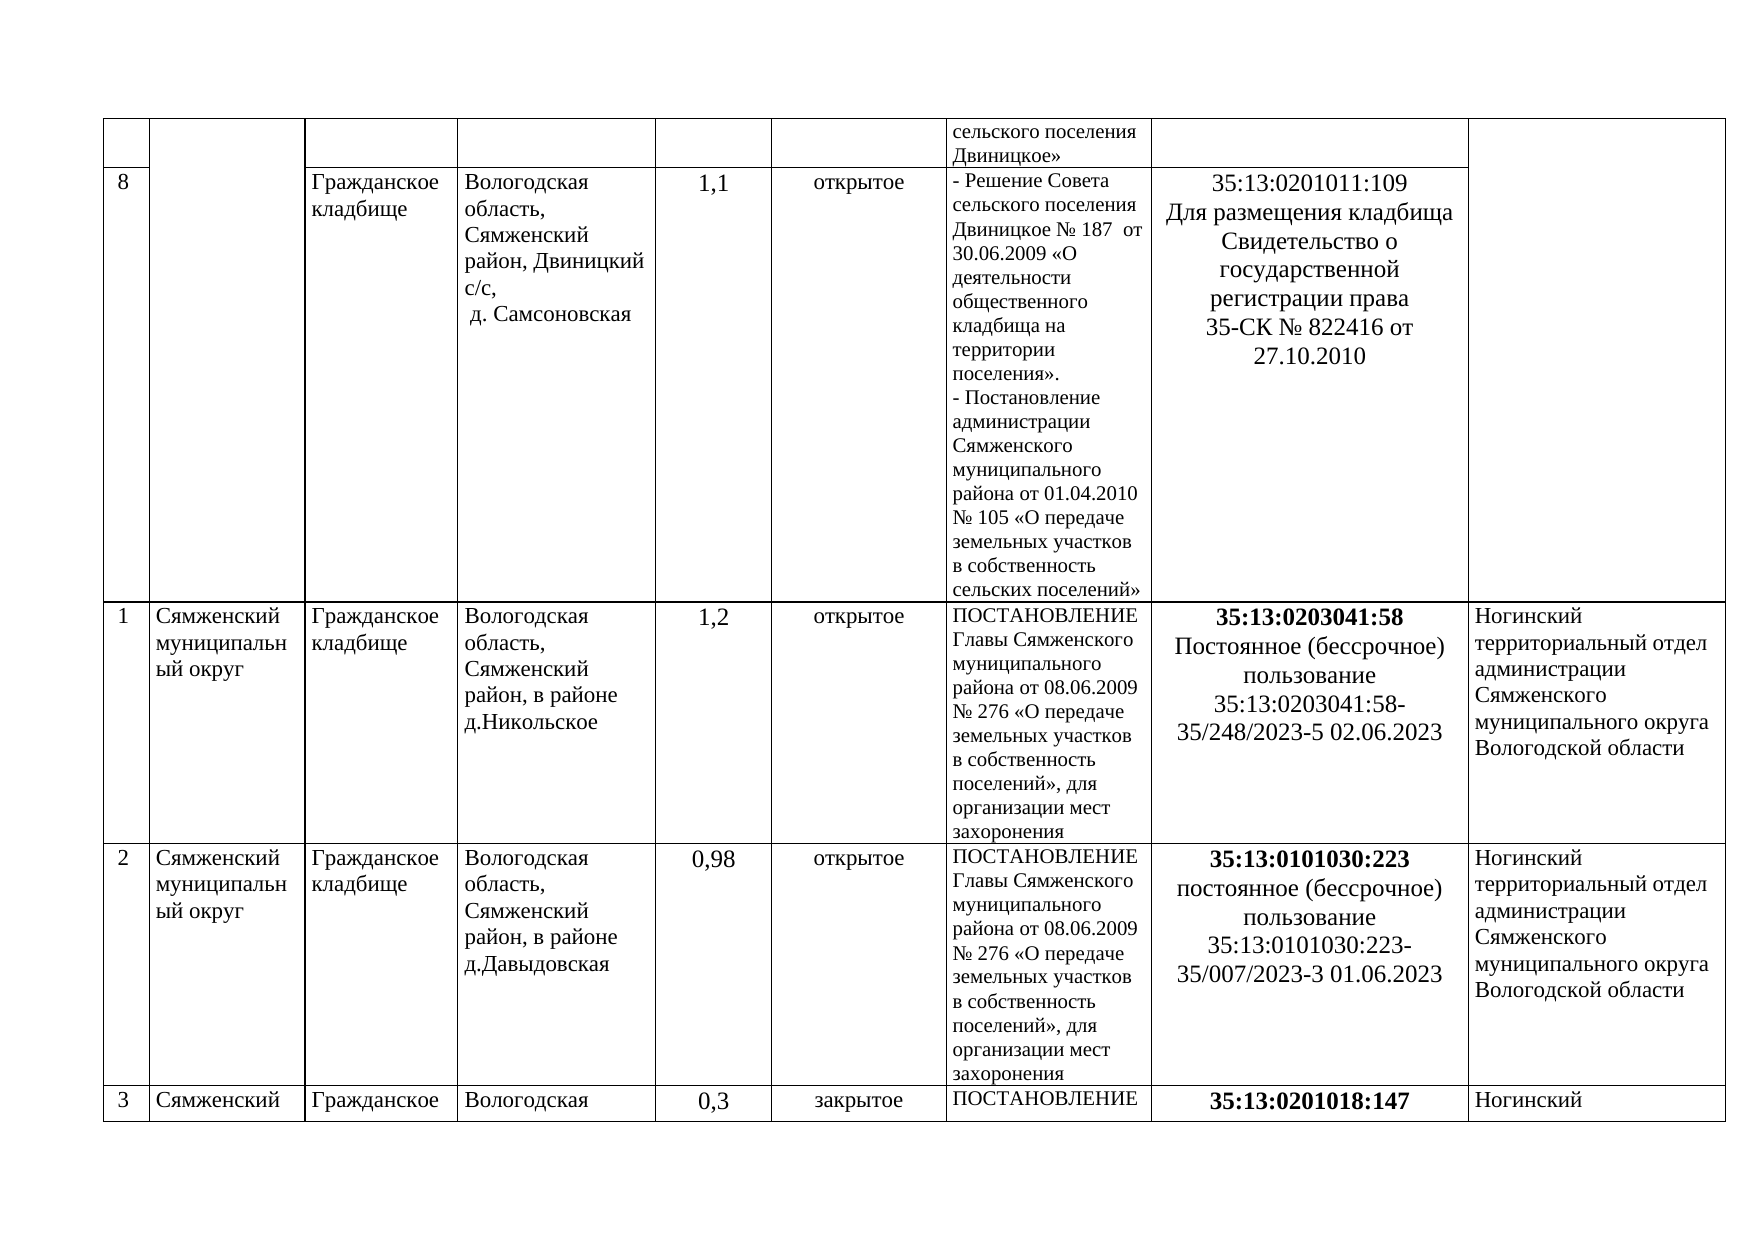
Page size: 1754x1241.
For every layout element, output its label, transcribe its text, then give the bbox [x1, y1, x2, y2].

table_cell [947, 119, 1151, 167]
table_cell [306, 1086, 457, 1121]
table_cell Вологодская область, Сямженский район, в районе д.Давыдовская [458, 844, 655, 1085]
table_cell 8 [104, 168, 149, 601]
table_cell [1152, 119, 1468, 167]
table_cell Ногинский территориальный отдел администрации Сямженского муниципального округа Вологодской области [1469, 844, 1725, 1085]
table_cell [104, 119, 149, 167]
table_cell 0,3 [656, 1086, 771, 1121]
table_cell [150, 1086, 304, 1121]
table_cell Вологодская область, Сямженский район, Двиницкий с/с, д. Самсоновская [458, 168, 655, 601]
table_cell 1,2 [656, 603, 771, 843]
table_cell 1,1 [656, 168, 771, 601]
table_cell 3 [104, 1086, 149, 1121]
table_cell 2 [104, 844, 149, 1085]
table_cell открытое [772, 168, 946, 601]
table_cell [947, 1086, 1151, 1121]
table_cell [1469, 119, 1725, 601]
table_cell Гражданское кладбище [306, 844, 457, 1085]
table_cell Сямженский муниципальный округ [150, 603, 304, 843]
table_cell - Решение Совета сельского поселения Двиницкое № 187 от 30.06.2009 «О деятельности общественного кладбища на территории поселения». - Постановление администрации Сямженского муниципального района от 01.04.2010 № 105 «О передаче земельных участков в собственность сельских поселений» [947, 168, 1151, 601]
table_cell [150, 119, 304, 601]
table_cell Гражданское кладбище [306, 603, 457, 843]
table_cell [1469, 1086, 1725, 1121]
table_cell 35:13:0201011:109 Для размещения кладбища Свидетельство о государственной регистрации права 35-СК № 822416 от 27.10.2010 [1152, 168, 1468, 601]
table_cell закрытое [772, 1086, 946, 1121]
table_cell 0,98 [656, 844, 771, 1085]
table_cell Вологодская область, Сямженский район, в районе д.Никольское [458, 603, 655, 843]
table_cell Гражданское кладбище [306, 168, 457, 601]
table_cell [656, 119, 771, 167]
table_cell 35:13:0101030:223 постоянное (бессрочное) пользование 35:13:0101030:223-35/007/2023-3 01.06.2023 [1152, 844, 1468, 1085]
table_cell [458, 119, 655, 167]
table_cell 1 [104, 603, 149, 843]
table_cell [306, 119, 457, 167]
table_cell Ногинский территориальный отдел администрации Сямженского муниципального округа Вологодской области [1469, 603, 1725, 843]
table_cell Сямженский муниципальный округ [150, 844, 304, 1085]
table_cell [772, 119, 946, 167]
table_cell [458, 1086, 655, 1121]
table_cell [1152, 1086, 1468, 1121]
table_cell открытое [772, 603, 946, 843]
table_cell 35:13:0203041:58 Постоянное (бессрочное) пользование 35:13:0203041:58-35/248/2023-5 02.06.2023 [1152, 603, 1468, 843]
table_cell открытое [772, 844, 946, 1085]
